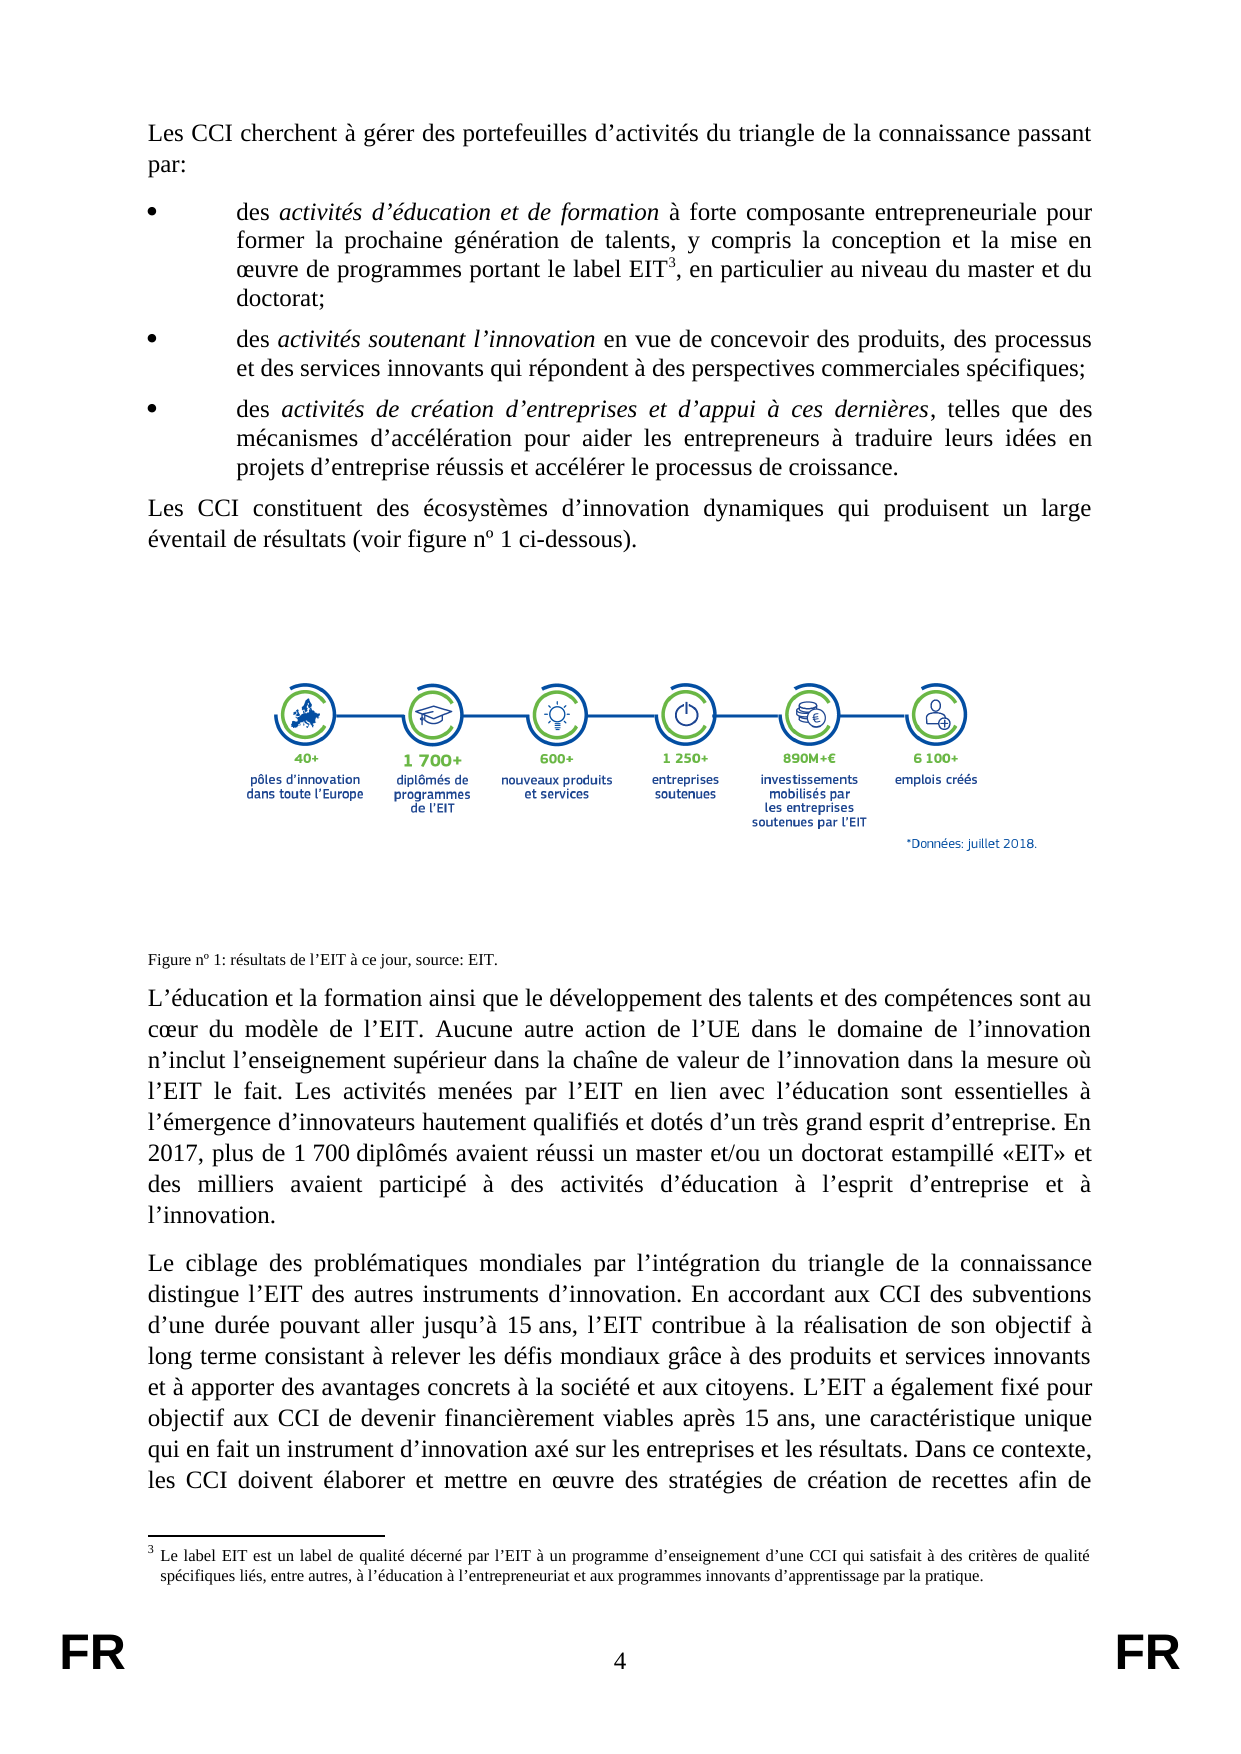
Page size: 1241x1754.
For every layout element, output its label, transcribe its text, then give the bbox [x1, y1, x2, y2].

text Figure nº 1: résultats de l’EIT à ce jour, source: EIT. [148, 948, 1093, 969]
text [148, 1248, 1093, 1494]
text Les CCI constituent des écosystèmes d’innovation dynamiques qui produisent un large éventail de résultats (voir figure nº 1 ci-dessous). [148, 493, 1093, 553]
text Les CCI cherchent à gérer des portefeuilles d’activités du triangle de la connaissance passant par: [148, 118, 1093, 178]
picture [147, 571, 1093, 948]
text L’éducation et la formation ainsi que le développement des talents et des compétences sont au cœur du modèle de l’EIT. Aucune autre action de l’UE dans le domaine de l’innovation n’inclut l’enseignement supérieur dans la chaîne de valeur de l’innovation dans la mesure où l’EIT le fait. Les activités menées par l’EIT en lien avec l’éducation sont essentielles à l’émergence d’innovateurs hautement qualifiés et dotés d’un très grand esprit d’entreprise. En 2017, plus de 1 700 diplômés avaient réussi un master et/ou un doctorat estampillé «EIT» et des milliers avaient participé à des activités d’éducation à l’esprit d’entreprise et à l’innovation. [148, 983, 1093, 1229]
list des activités d’éducation et de formation à forte composante entrepreneuriale pour former la prochaine génération de talents, y compris la conception et la mise en œuvre de programmes portant le label EIT, en particulier au niveau du master et du doctorat; [148, 197, 1093, 312]
text des activités de création d’entreprises et d’appui à ces dernières, telles que des mécanismes d’accélération pour aider les entrepreneurs à traduire leurs idées en projets d’entreprise réussis et accélérer le processus de croissance. [148, 394, 1093, 481]
text des activités soutenant l’innovation en vue de concevoir des produits, des processus et des services innovants qui répondent à des perspectives commerciales spécifiques; [148, 324, 1093, 382]
